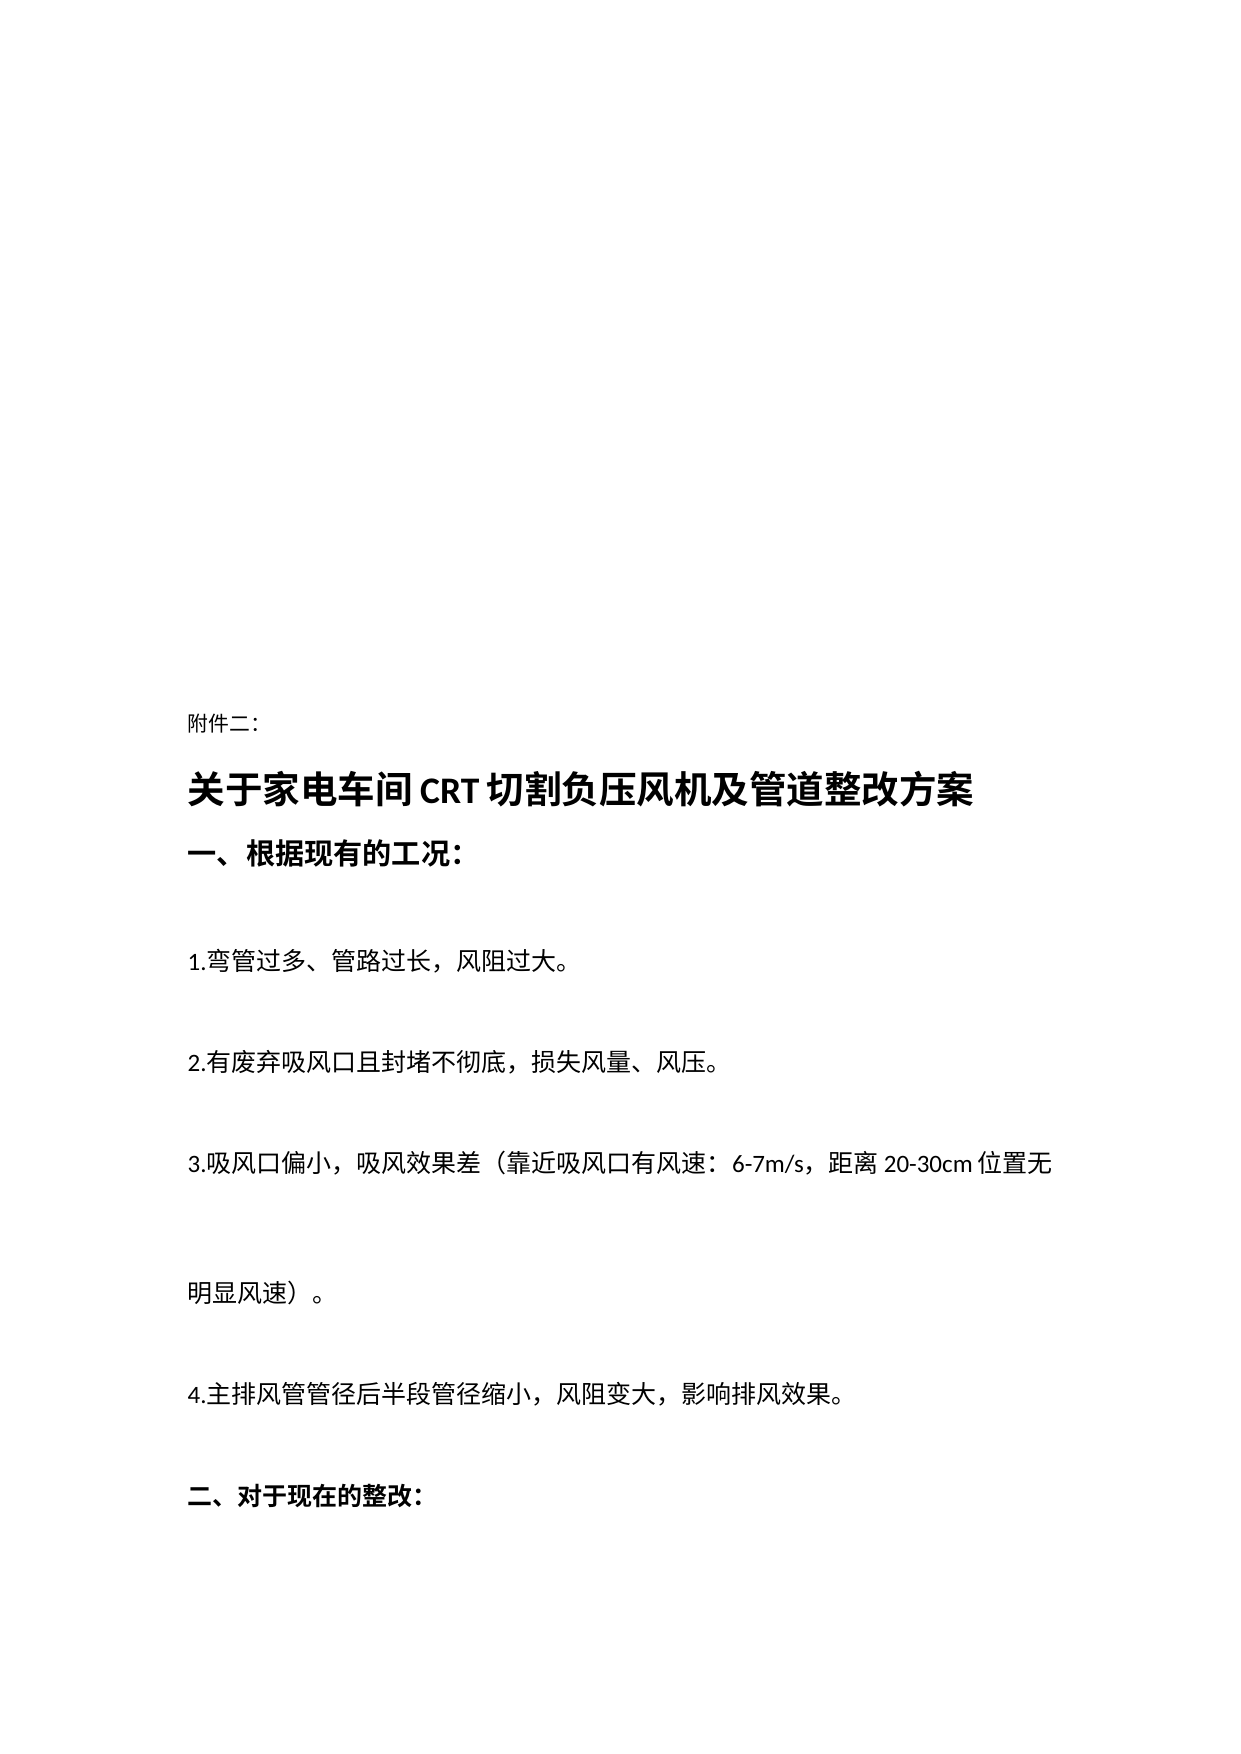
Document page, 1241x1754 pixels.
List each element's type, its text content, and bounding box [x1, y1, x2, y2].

text 3.吸风口偏小，吸风效果差（靠近吸风口有风速：6-7m/s，距离20-30cm位置无明显风速）。 [187, 1129, 1053, 1324]
text 二、对于现在的整改： [187, 1462, 1053, 1527]
text 1.弯管过多、管路过长，风阻过大。 [187, 927, 1053, 992]
list 根据现有的工况： [187, 819, 1053, 884]
text 4.主排风管管径后半段管径缩小，风阻变大，影响排风效果。 [187, 1361, 1053, 1426]
text 2.有废弃吸风口且封堵不彻底，损失风量、风压。 [187, 1028, 1053, 1093]
text 关于家电车间CRT切割负压风机及管道整改方案 [187, 754, 1053, 819]
text 附件二： [187, 706, 1053, 738]
